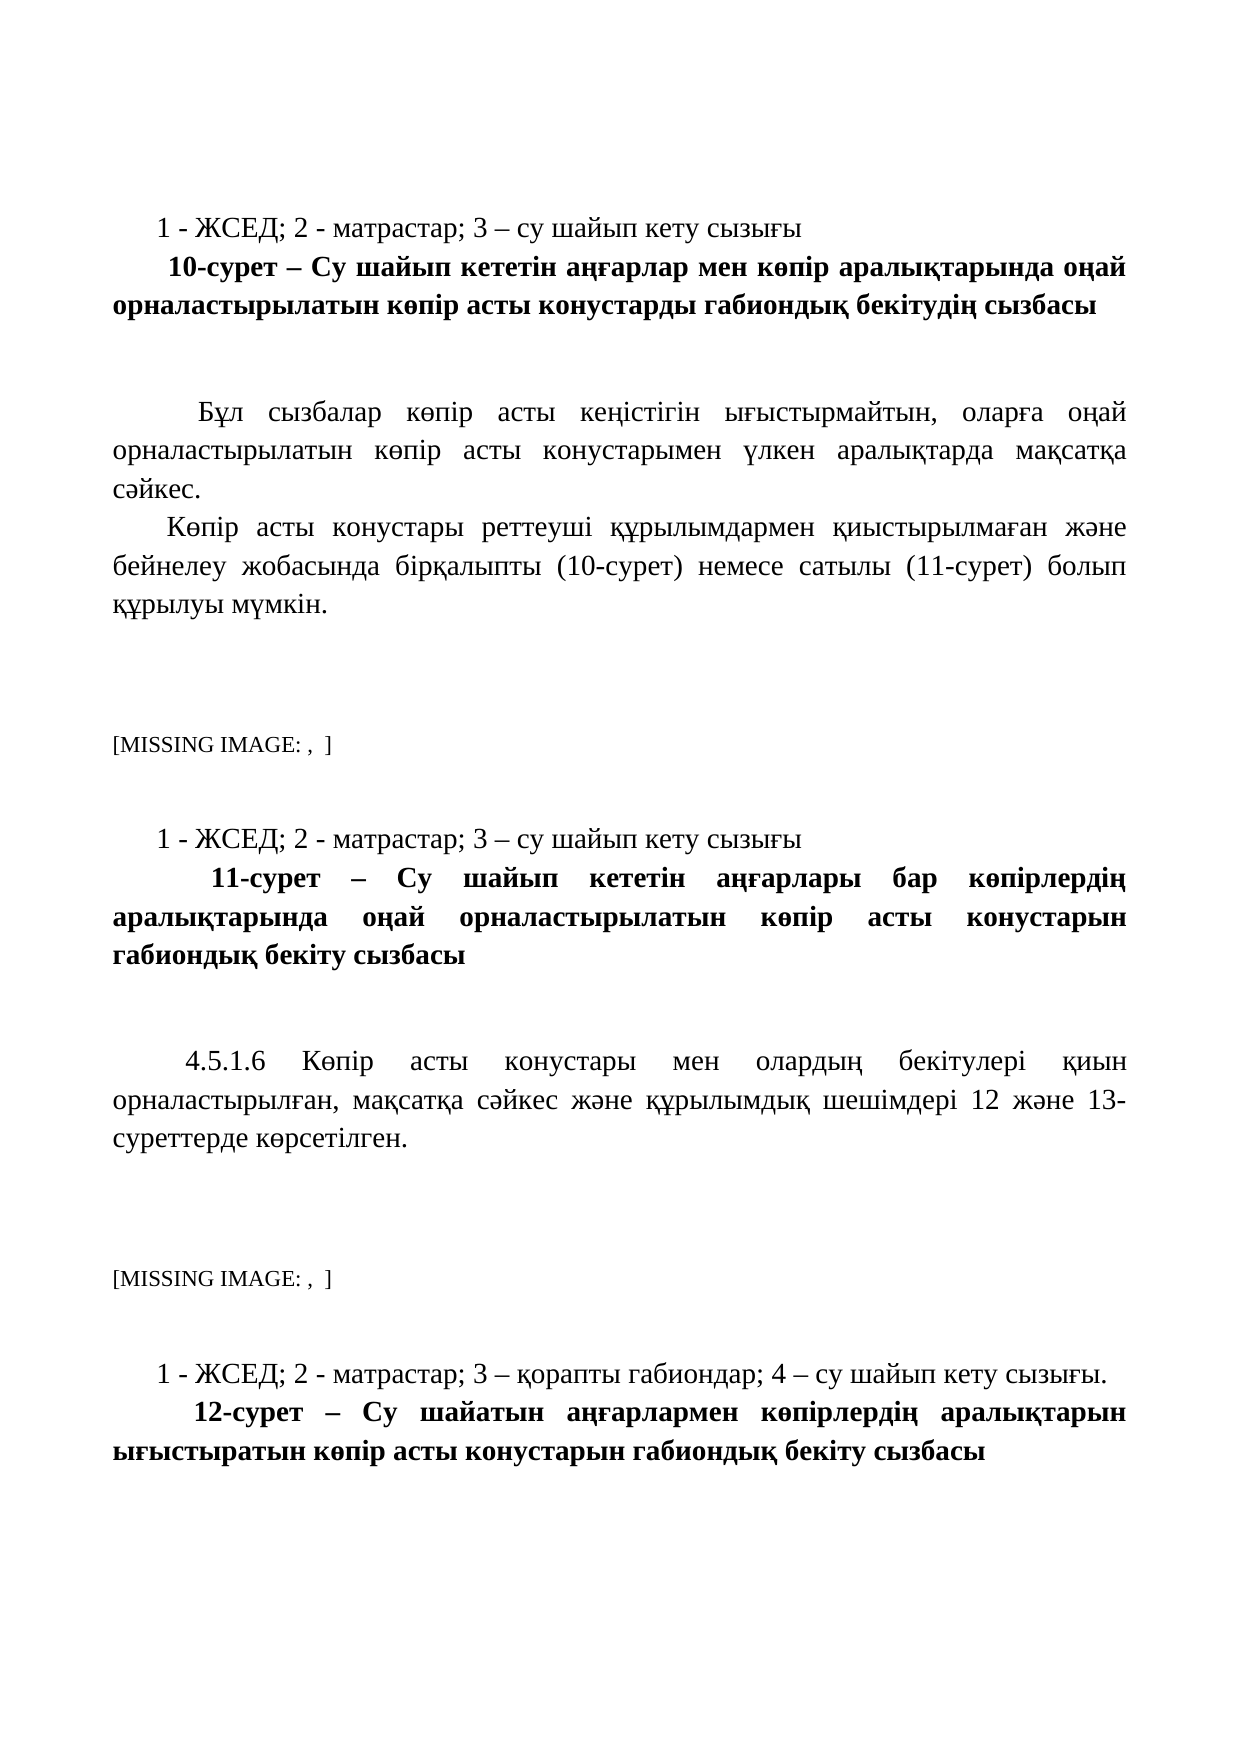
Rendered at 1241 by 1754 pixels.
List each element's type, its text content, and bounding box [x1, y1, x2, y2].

text 1 - ЖСЕД; 2 - матрастар; 3 – су шайып кету сызығы [112, 822, 1128, 855]
text 10-сурет – Су шайып кететін аңғарлар мен көпір аралықтарында оңай орналастырылатын көпір асты конустарды габиондық бекітудің сызбасы [112, 249, 1128, 321]
text [MISSING IMAGE: , ] [112, 731, 1128, 757]
text 4.5.1.6 Көпір асты конустары мен олардың бекітулері қиын орналастырылған, мақсатқа сәйкес және құрылымдық шешімдері 12 және 13-суреттерде көрсетілген. [112, 1043, 1128, 1154]
text 12-сурет – Су шайатын аңғарлармен көпірлердің аралықтарын ығыстыратын көпір асты конустарын габиондық бекіту сызбасы [112, 1394, 1128, 1466]
text 11-сурет – Су шайып кететін аңғарлары бар көпірлердің аралықтарында оңай орналастырылатын көпір асты конустарын габиондық бекіту сызбасы [112, 860, 1128, 971]
text [MISSING IMAGE: , ] [112, 1265, 1128, 1292]
text 1 - ЖСЕД; 2 - матрастар; 3 – қорапты габиондар; 4 – су шайып кету сызығы. [112, 1356, 1128, 1389]
text 1 - ЖСЕД; 2 - матрастар; 3 – су шайып кету сызығы [112, 210, 1128, 244]
text Көпір асты конустары реттеуші құрылымдармен қиыстырылмаған және бейнелеу жобасында бірқалыпты (10-сурет) немесе сатылы (11-сурет) болып құрылуы мүмкін. [112, 509, 1128, 620]
text Бұл сызбалар көпір асты кеңістігін ығыстырмайтын, оларға оңай орналастырылатын көпір асты конустарымен үлкен аралықтарда мақсатқа сәйкес. [112, 394, 1128, 504]
